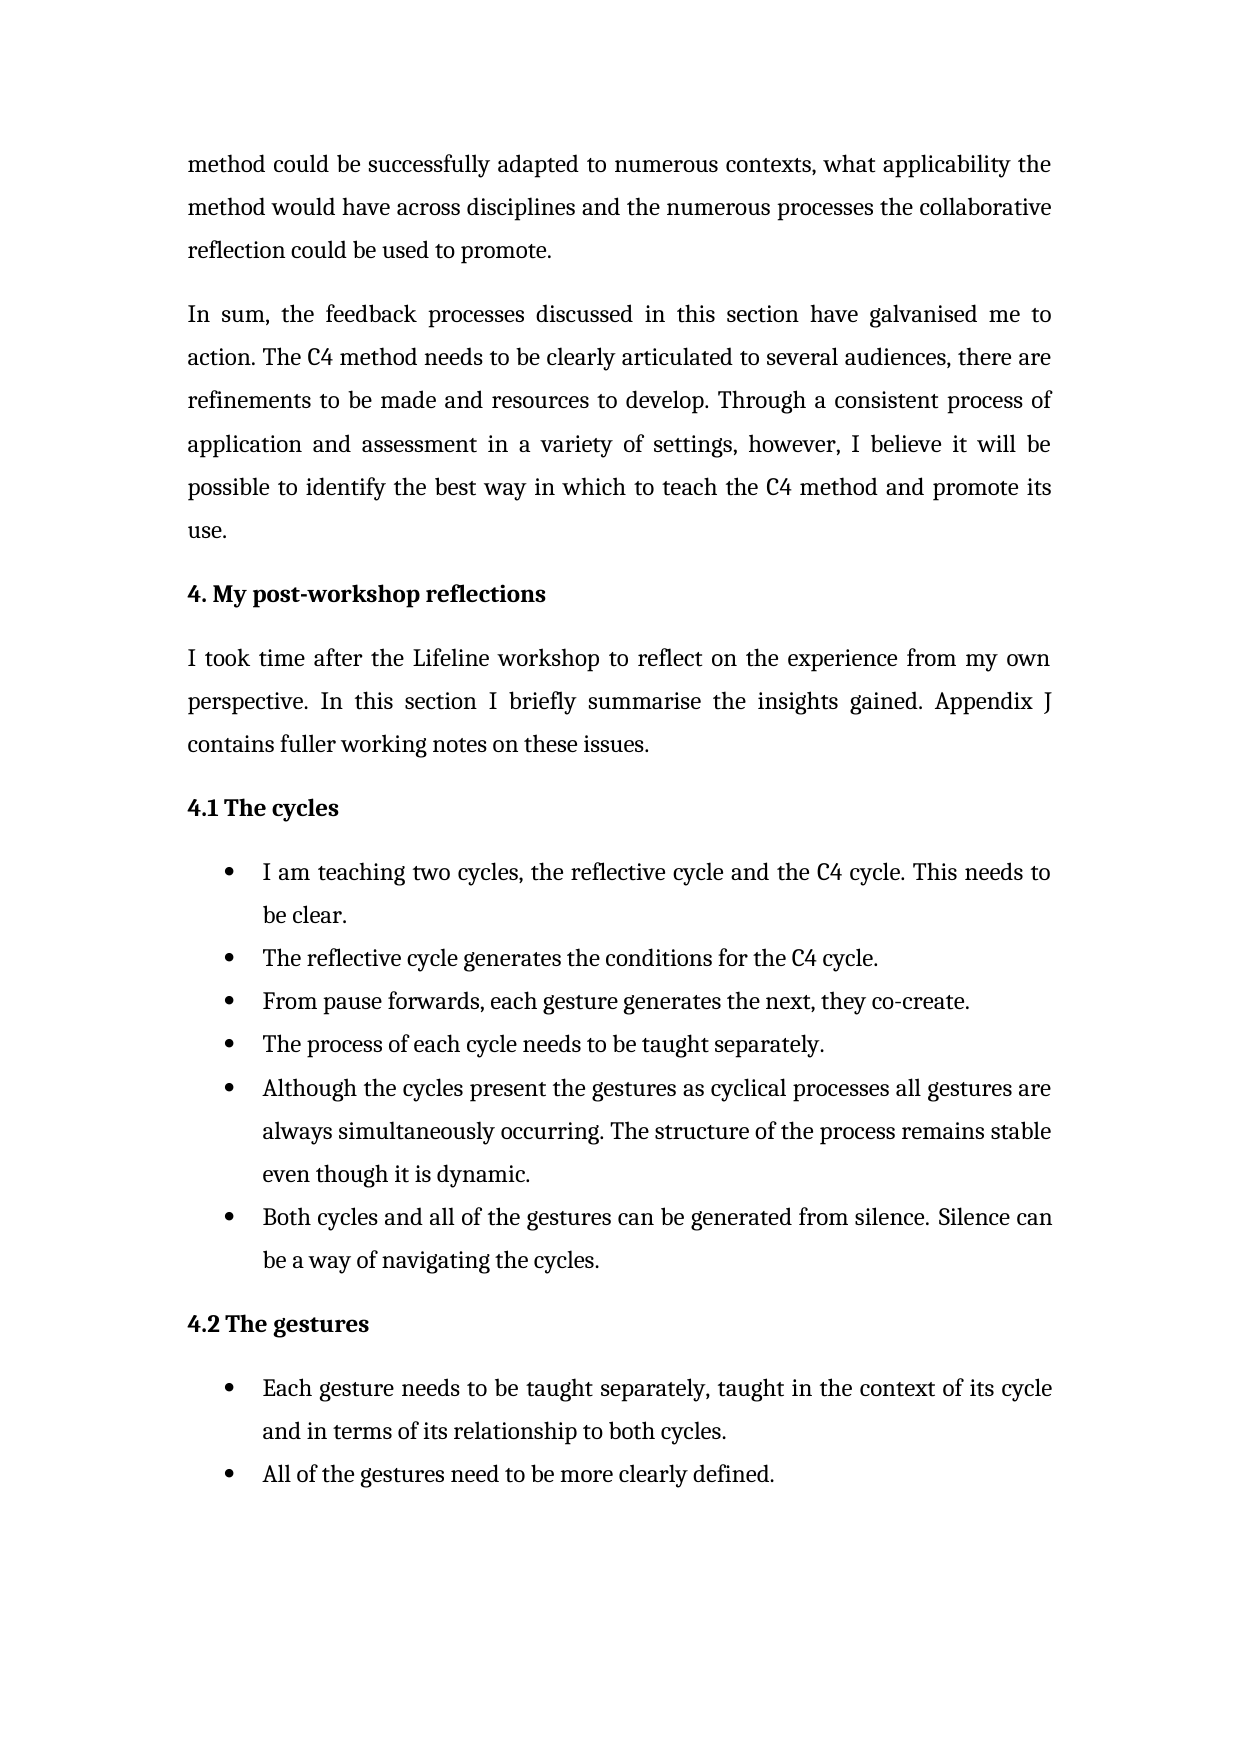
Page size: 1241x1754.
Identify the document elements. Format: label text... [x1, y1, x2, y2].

list I am teaching two cycles, the reflective cycle and the C4 cycle. This needs to be clear. [225, 858, 1053, 930]
list The process of each cycle needs to be taught separately. [225, 1030, 1053, 1059]
text 4.2 The gestures [187, 1310, 1053, 1339]
text 4.1 The cycles [187, 794, 1053, 823]
text 4. My post-workshop reflections [187, 580, 1053, 608]
text I took time after the Lifeline workshop to reflect on the experience from my own perspective. In this section I briefly summarise the insights gained. Appendix J contains fuller working notes on these issues. [187, 644, 1053, 759]
text In sum, the feedback processes discussed in this section have galvanised me to action. The C4 method needs to be clearly articulated to several audiences, there are refinements to be made and resources to develop. Through a consistent process of application and assessment in a variety of settings, however, I believe it will be possible to identify the best way in which to teach the C4 method and promote its use. [187, 300, 1053, 544]
list The reflective cycle generates the conditions for the C4 cycle. [225, 944, 1053, 973]
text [187, 150, 1053, 265]
list Each gesture needs to be taught separately, taught in the context of its cycle and in terms of its relationship to both cycles. [225, 1374, 1053, 1446]
list All of the gestures need to be more clearly defined. [225, 1460, 1053, 1489]
list From pause forwards, each gesture generates the next, they co-create. [225, 987, 1053, 1016]
list Although the cycles present the gestures as cyclical processes all gestures are always simultaneously occurring. The structure of the process remains stable even though it is dynamic. [225, 1073, 1053, 1188]
list Both cycles and all of the gestures can be generated from silence. Silence can be a way of navigating the cycles. [225, 1203, 1053, 1275]
